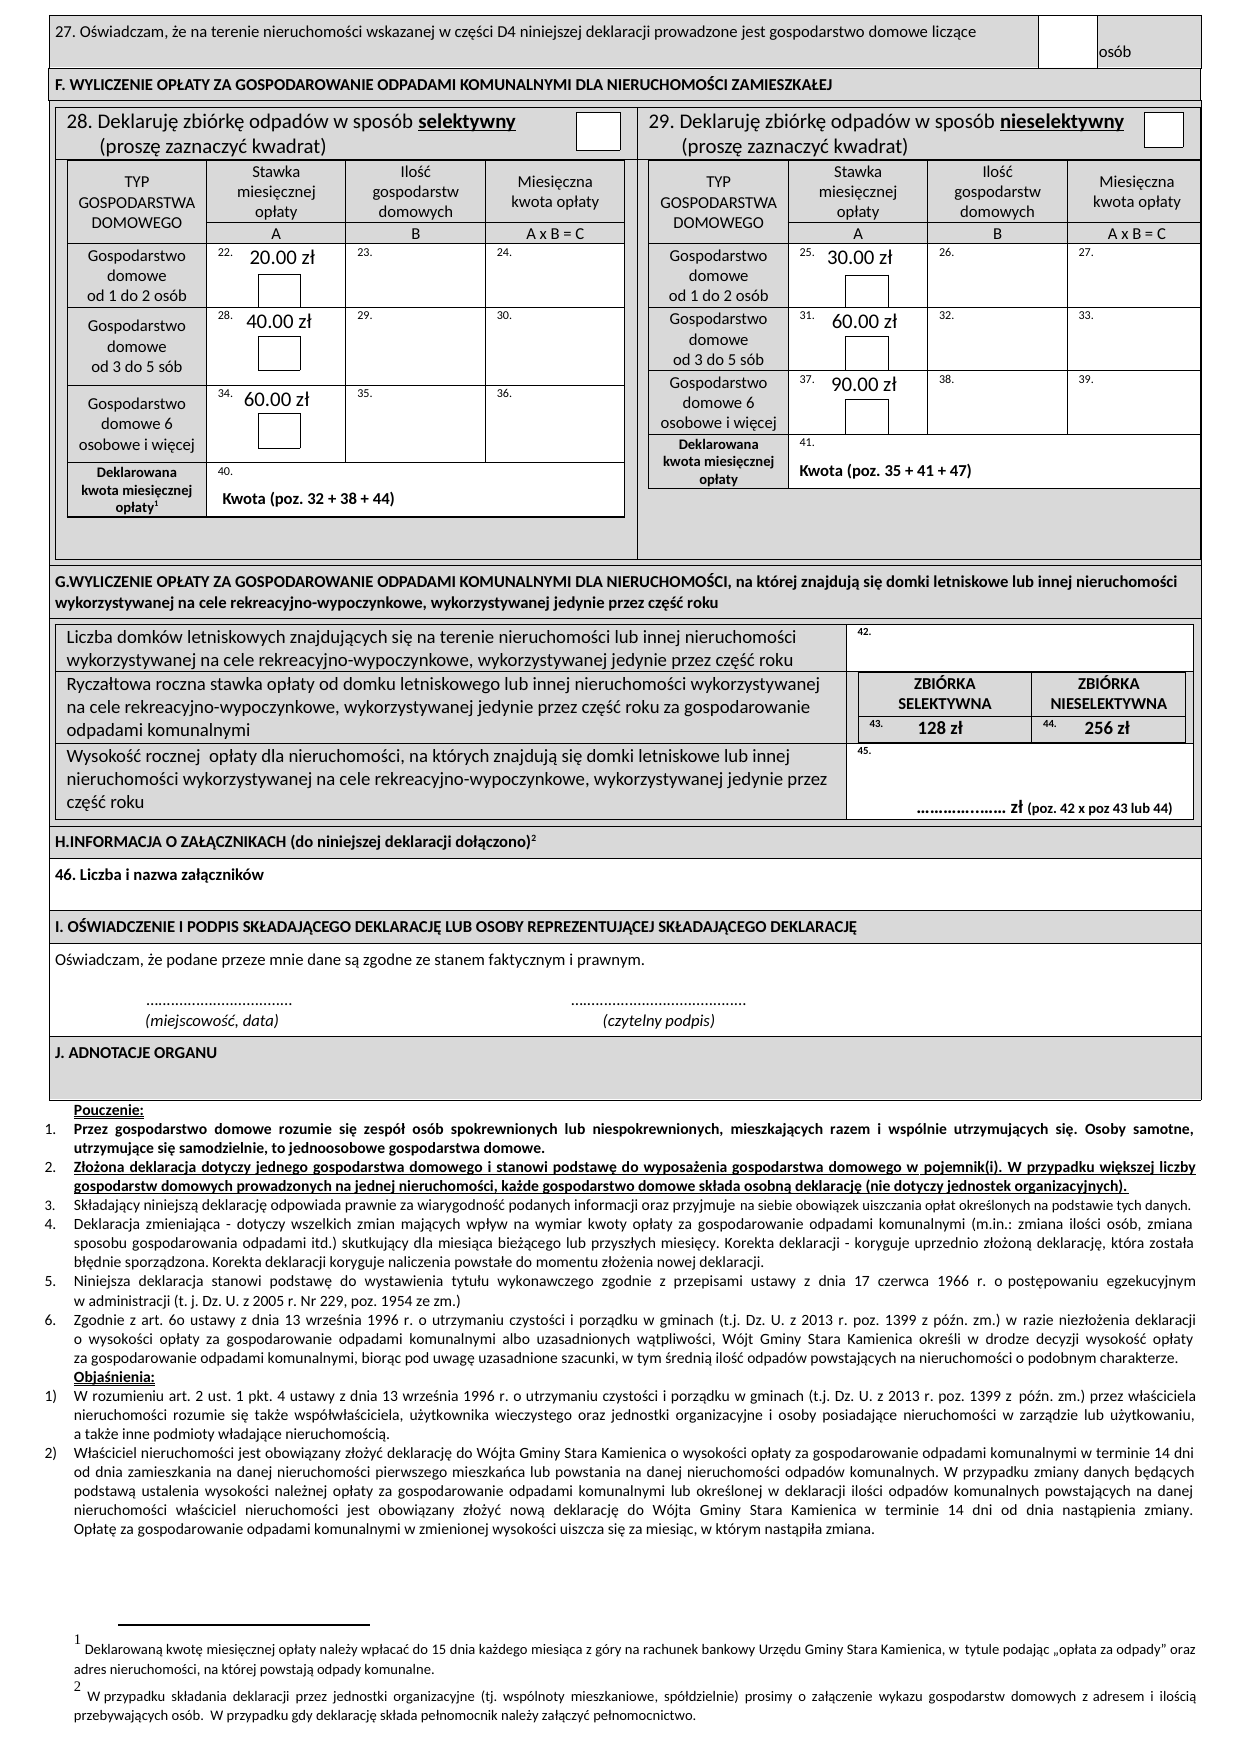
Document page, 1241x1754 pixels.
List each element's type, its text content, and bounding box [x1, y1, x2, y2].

list Niniejsza deklaracja stanowi podstawę do wystawienia tytułu wykonawczego zgodnie z przepisami ustawy z dnia 17 czerwca 1966 r. o postępowaniu egzekucyjnym w administracji (t. j. Dz. U. z 2005 r. Nr 229, poz. 1954 ze zm.) [44, 1272, 1196, 1310]
table_cell 46. Liczba i nazwa załączników [50, 859, 1201, 910]
table_cell Oświadczam, że podane przeze mnie dane są zgodne ze stanem faktycznym i prawnym. …................................ …....................................... (miejscowość, data) (czytelny podpis) [50, 944, 1201, 1036]
table_cell J. ADNOTACJE ORGANU [50, 1037, 1201, 1099]
text Objaśnienia: [74, 1367, 1122, 1386]
list Deklaracja zmieniająca - dotyczy wszelkich zmian mających wpływ na wymiar kwoty opłaty za gospodarowanie odpadami komunalnymi (m.in.: zmiana ilości osób, zmiana sposobu gospodarowania odpadami itd.) skutkujący dla miesiąca bieżącego lub przyszłych miesięcy. Korekta deklaracji - koryguje uprzednio złożoną deklarację, która została błędnie sporządzona. Korekta deklaracji koryguje naliczenia powstałe do momentu złożenia nowej deklaracji. [44, 1214, 1196, 1272]
list Zgodnie z art. 6o ustawy z dnia 13 września 1996 r. o utrzymaniu czystości i porządku w gminach (t.j. Dz. U. z 2013 r. poz. 1399 z późn. zm.) w razie niezłożenia deklaracji o wysokości opłaty za gospodarowanie odpadami komunalnymi albo uzasadnionych wątpliwości, Wójt Gminy Stara Kamienica określi w drodze decyzji wysokość opłaty za gospodarowanie odpadami komunalnymi, biorąc pod uwagę uzasadnione szacunki, w tym średnią ilość odpadów powstających na nieruchomości o podobnym charakterze. [44, 1310, 1196, 1367]
list Przez gospodarstwo domowe rozumie się zespół osób spokrewnionych lub niespokrewnionych, mieszkających razem i wspólnie utrzymujących się. Osoby samotne, utrzymujące się samodzielnie, to jednoosobowe gospodarstwa domowe. [44, 1119, 1196, 1157]
subtitle Pouczenie: [74, 1101, 1122, 1119]
table_cell F. WYLICZENIE OPŁATY ZA GOSPODAROWANIE ODPADAMI KOMUNALNYMI DLA NIERUCHOMOŚCI ZAMIESZKAŁEJ [49, 69, 1200, 100]
table_cell [1039, 16, 1097, 67]
table_cell [50, 101, 1201, 565]
list Złożona deklaracja dotyczy jednego gospodarstwa domowego i stanowi podstawę do wyposażenia gospodarstwa domowego w pojemnik(i). W przypadku większej liczby gospodarstw domowych prowadzonych na jednej nieruchomości, każde gospodarstwo domowe składa osobną deklarację (nie dotyczy jednostek organizacyjnych). [44, 1157, 1196, 1195]
list Właściciel nieruchomości jest obowiązany złożyć deklarację do Wójta Gminy Stara Kamienica o wysokości opłaty za gospodarowanie odpadami komunalnymi w terminie 14 dni od dnia zamieszkania na danej nieruchomości pierwszego mieszkańca lub powstania na danej nieruchomości odpadów komunalnych. W przypadku zmiany danych będących podstawą ustalenia wysokości należnej opłaty za gospodarowanie odpadami komunalnymi lub określonej w deklaracji ilości odpadów komunalnych powstających na danej nieruchomości właściciel nieruchomości jest obowiązany złożyć nową deklarację do Wójta Gminy Stara Kamienica w terminie 14 dni od dnia nastąpienia zmiany. Opłatę za gospodarowanie odpadami komunalnymi w zmienionej wysokości uiszcza się za miesiąc, w którym nastąpiła zmiana. [44, 1443, 1196, 1538]
table_cell I. OŚWIADCZENIE I PODPIS SKŁADAJĄCEGO DEKLARACJĘ LUB OSOBY REPREZENTUJĄCEJ SKŁADAJĄCEGO DEKLARACJĘ [50, 911, 1201, 943]
list W rozumieniu art. 2 ust. 1 pkt. 4 ustawy z dnia 13 września 1996 r. o utrzymaniu czystości i porządku w gminach (t.j. Dz. U. z 2013 r. poz. 1399 z późn. zm.) przez właściciela nieruchomości rozumie się także współwłaściciela, użytkownika wieczystego oraz jednostki organizacyjne i osoby posiadające nieruchomości w zarządzie lub użytkowaniu, a także inne podmioty władające nieruchomością. [44, 1386, 1196, 1443]
table_cell [50, 619, 1201, 826]
table_cell 27. Oświadczam, że na terenie nieruchomości wskazanej w części D4 niniejszej deklaracji prowadzone jest gospodarstwo domowe liczące [50, 16, 1038, 67]
table_cell H.INFORMACJA O ZAŁĄCZNIKACH (do niniejszej deklaracji dołączono) [50, 827, 1201, 858]
table_cell osób [1098, 16, 1201, 67]
list Składający niniejszą deklarację odpowiada prawnie za wiarygodność podanych informacji oraz przyjmuje na siebie obowiązek uiszczania opłat określonych na podstawie tych danych. [44, 1195, 1196, 1214]
table_cell G.WYLICZENIE OPŁATY ZA GOSPODAROWANIE ODPADAMI KOMUNALNYMI DLA NIERUCHOMOŚCI, na której znajdują się domki letniskowe lub innej nieruchomości wykorzystywanej na cele rekreacyjno-wypoczynkowe, wykorzystywanej jedynie przez część roku [50, 566, 1201, 618]
